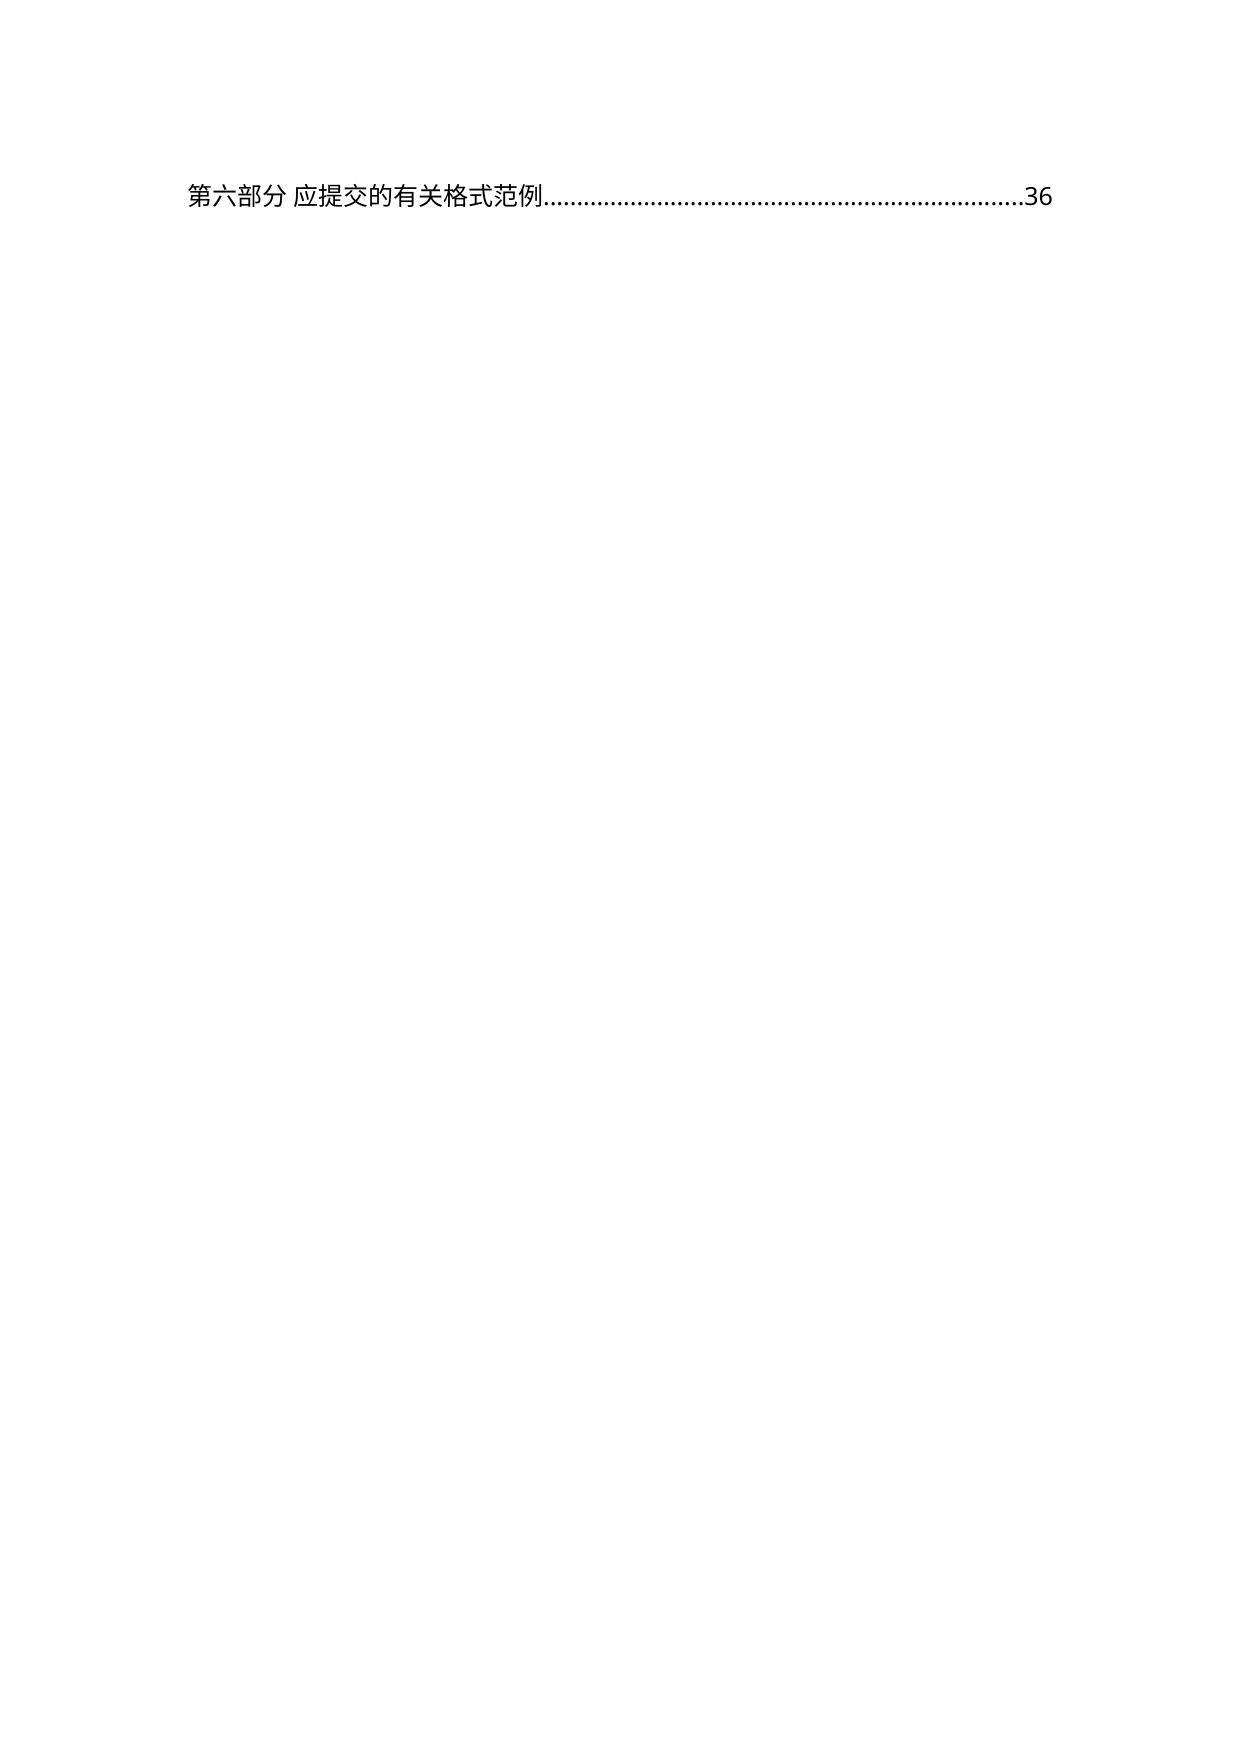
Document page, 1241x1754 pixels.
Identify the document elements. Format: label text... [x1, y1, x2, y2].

text 第六部分 应提交的有关格式范例 36 [187, 162, 1053, 227]
